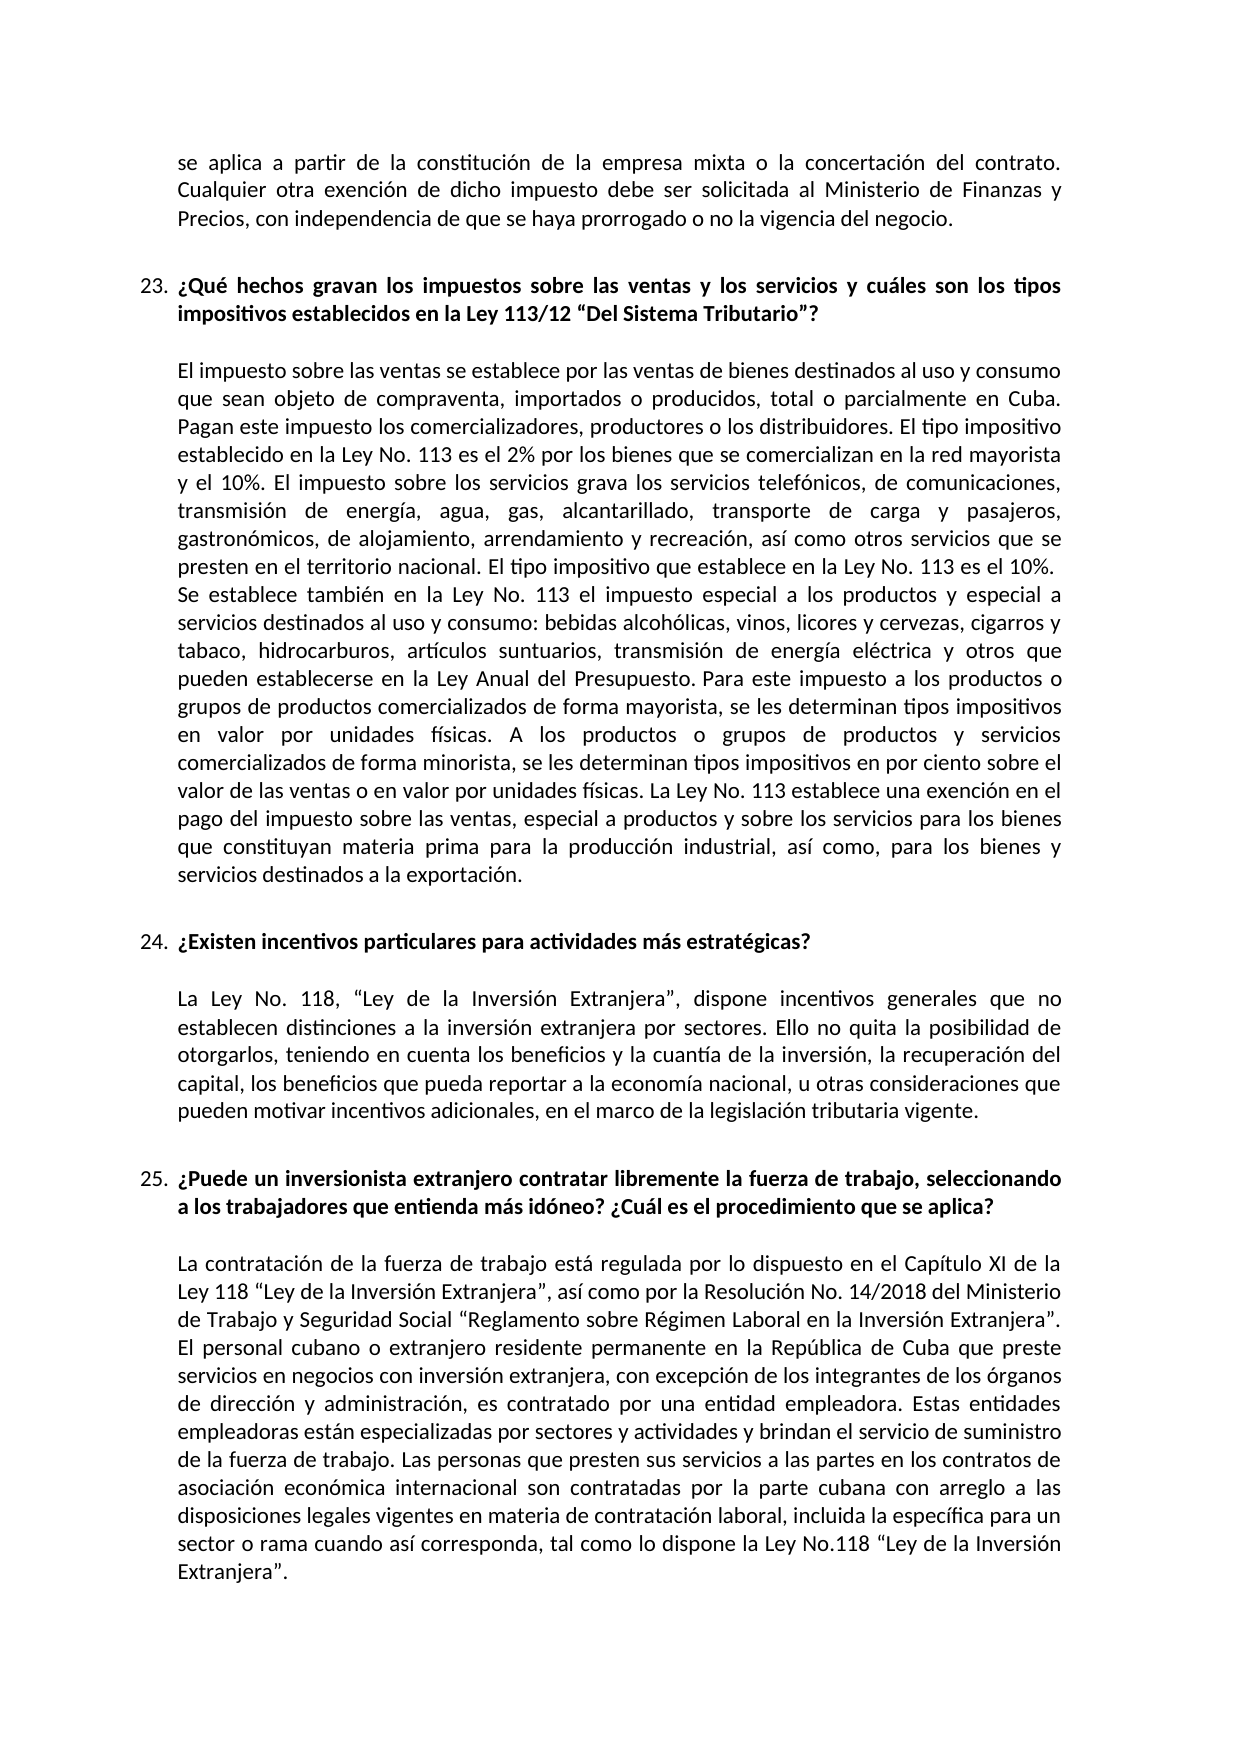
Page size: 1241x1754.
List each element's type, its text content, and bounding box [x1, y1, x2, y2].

list ¿Puede un inversionista extranjero contratar libremente la fuerza de trabajo, seleccionando a los trabajadores que entienda más idóneo? ¿Cuál es el procedimiento que se aplica? [140, 1164, 1063, 1220]
list ¿Existen incentivos particulares para actividades más estratégicas? [140, 927, 1063, 955]
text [177, 148, 1063, 232]
text La Ley No. 118, “Ley de la Inversión Extranjera”, dispone incentivos generales que no establecen distinciones a la inversión extranjera por sectores. Ello no quita la posibilidad de otorgarlos, teniendo en cuenta los beneficios y la cuantía de la inversión, la recuperación del capital, los beneficios que pueda reportar a la economía nacional, u otras consideraciones que pueden motivar incentivos adicionales, en el marco de la legislación tributaria vigente. [177, 984, 1063, 1125]
text El impuesto sobre las ventas se establece por las ventas de bienes destinados al uso y consumo que sean objeto de compraventa, importados o producidos, total o parcialmente en Cuba. Pagan este impuesto los comercializadores, productores o los distribuidores. El tipo impositivo establecido en la Ley No. 113 es el 2% por los bienes que se comercializan en la red mayorista y el 10%. El impuesto sobre los servicios grava los servicios telefónicos, de comunicaciones, transmisión de energía, agua, gas, alcantarillado, transporte de carga y pasajeros, gastronómicos, de alojamiento, arrendamiento y recreación, así como otros servicios que se presten en el territorio nacional. El tipo impositivo que establece en la Ley No. 113 es el 10%. Se establece también en la Ley No. 113 el impuesto especial a los productos y especial a servicios destinados al uso y consumo: bebidas alcohólicas, vinos, licores y cervezas, cigarros y tabaco, hidrocarburos, artículos suntuarios, transmisión de energía eléctrica y otros que pueden establecerse en la Ley Anual del Presupuesto. Para este impuesto a los productos o grupos de productos comercializados de forma mayorista, se les determinan tipos impositivos en valor por unidades físicas. A los productos o grupos de productos y servicios comercializados de forma minorista, se les determinan tipos impositivos en por ciento sobre el valor de las ventas o en valor por unidades físicas. La Ley No. 113 establece una exención en el pago del impuesto sobre las ventas, especial a productos y sobre los servicios para los bienes que constituyan materia prima para la producción industrial, así como, para los bienes y servicios destinados a la exportación. [177, 356, 1063, 888]
list ¿Qué hechos gravan los impuestos sobre las ventas y los servicios y cuáles son los tipos impositivos establecidos en la Ley 113/12 “Del Sistema Tributario”? [140, 271, 1063, 327]
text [177, 1249, 1063, 1585]
